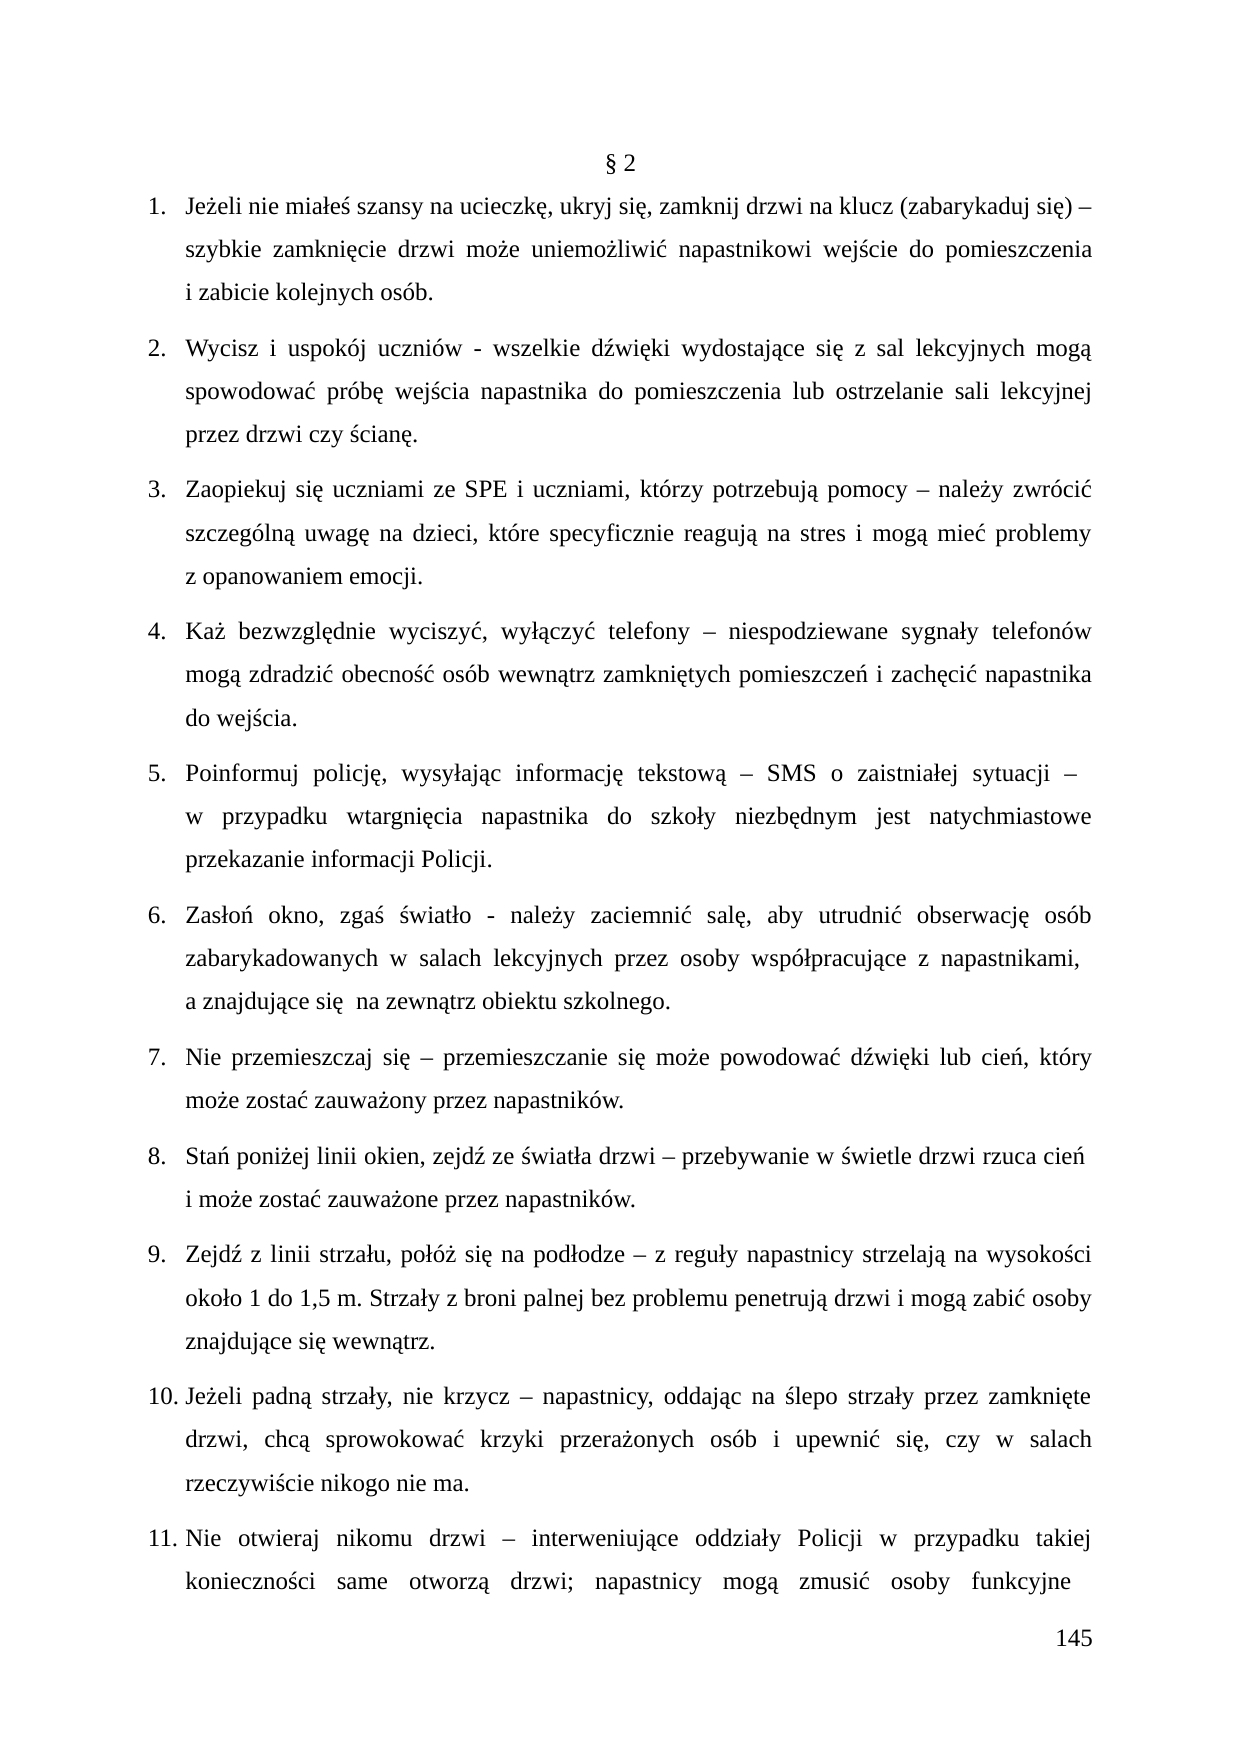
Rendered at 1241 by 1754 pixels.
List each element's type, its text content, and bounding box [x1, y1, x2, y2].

list Zaopiekuj się uczniami ze SPE i uczniami, którzy potrzebują pomocy – należy zwrócić szczególną uwagę na dzieci, które specyficznie reagują na stres i mogą mieć problemy z opanowaniem emocji. [148, 474, 1093, 589]
list Zejdź z linii strzału, połóż się na podłodze – z reguły napastnicy strzelają na wysokości około 1 do 1,5 m. Strzały z broni palnej bez problemu penetrują drzwi i mogą zabić osoby znajdujące się wewnątrz. [148, 1239, 1093, 1354]
list Nie przemieszczaj się – przemieszczanie się może powodować dźwięki lub cień, który może zostać zauważony przez napastników. [148, 1042, 1093, 1114]
list Zasłoń okno, zgaś światło - należy zaciemnić salę, aby utrudnić obserwację osób zabarykadowanych w salach lekcyjnych przez osoby współpracujące z napastnikami, a znajdujące się na zewnątrz obiektu szkolnego. [148, 900, 1093, 1015]
list Wycisz i uspokój uczniów - wszelkie dźwięki wydostające się z sal lekcyjnych mogą spowodować próbę wejścia napastnika do pomieszczenia lub ostrzelanie sali lekcyjnej przez drzwi czy ścianę. [148, 333, 1093, 448]
list Stań poniżej linii okien, zejdź ze światła drzwi – przebywanie w świetle drzwi rzuca cień i może zostać zauważone przez napastników. [148, 1141, 1093, 1213]
list Jeżeli padną strzały, nie krzycz – napastnicy, oddając na ślepo strzały przez zamknięte drzwi, chcą sprowokować krzyki przerażonych osób i upewnić się, czy w salach rzeczywiście nikogo nie ma. [148, 1381, 1093, 1496]
list Poinformuj policję, wysyłając informację tekstową – SMS o zaistniałej sytuacji – w przypadku wtargnięcia napastnika do szkoły niezbędnym jest natychmiastowe przekazanie informacji Policji. [148, 758, 1093, 873]
text § 2 [148, 148, 1093, 176]
list Jeżeli nie miałeś szansy na ucieczkę, ukryj się, zamknij drzwi na klucz (zabarykaduj się) – szybkie zamknięcie drzwi może uniemożliwić napastnikowi wejście do pomieszczenia i zabicie kolejnych osób. [148, 191, 1093, 306]
list Każ bezwzględnie wyciszyć, wyłączyć telefony – niespodziewane sygnały telefonów mogą zdradzić obecność osób wewnątrz zamkniętych pomieszczeń i zachęcić napastnika do wejścia. [148, 616, 1093, 731]
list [148, 1523, 1093, 1595]
